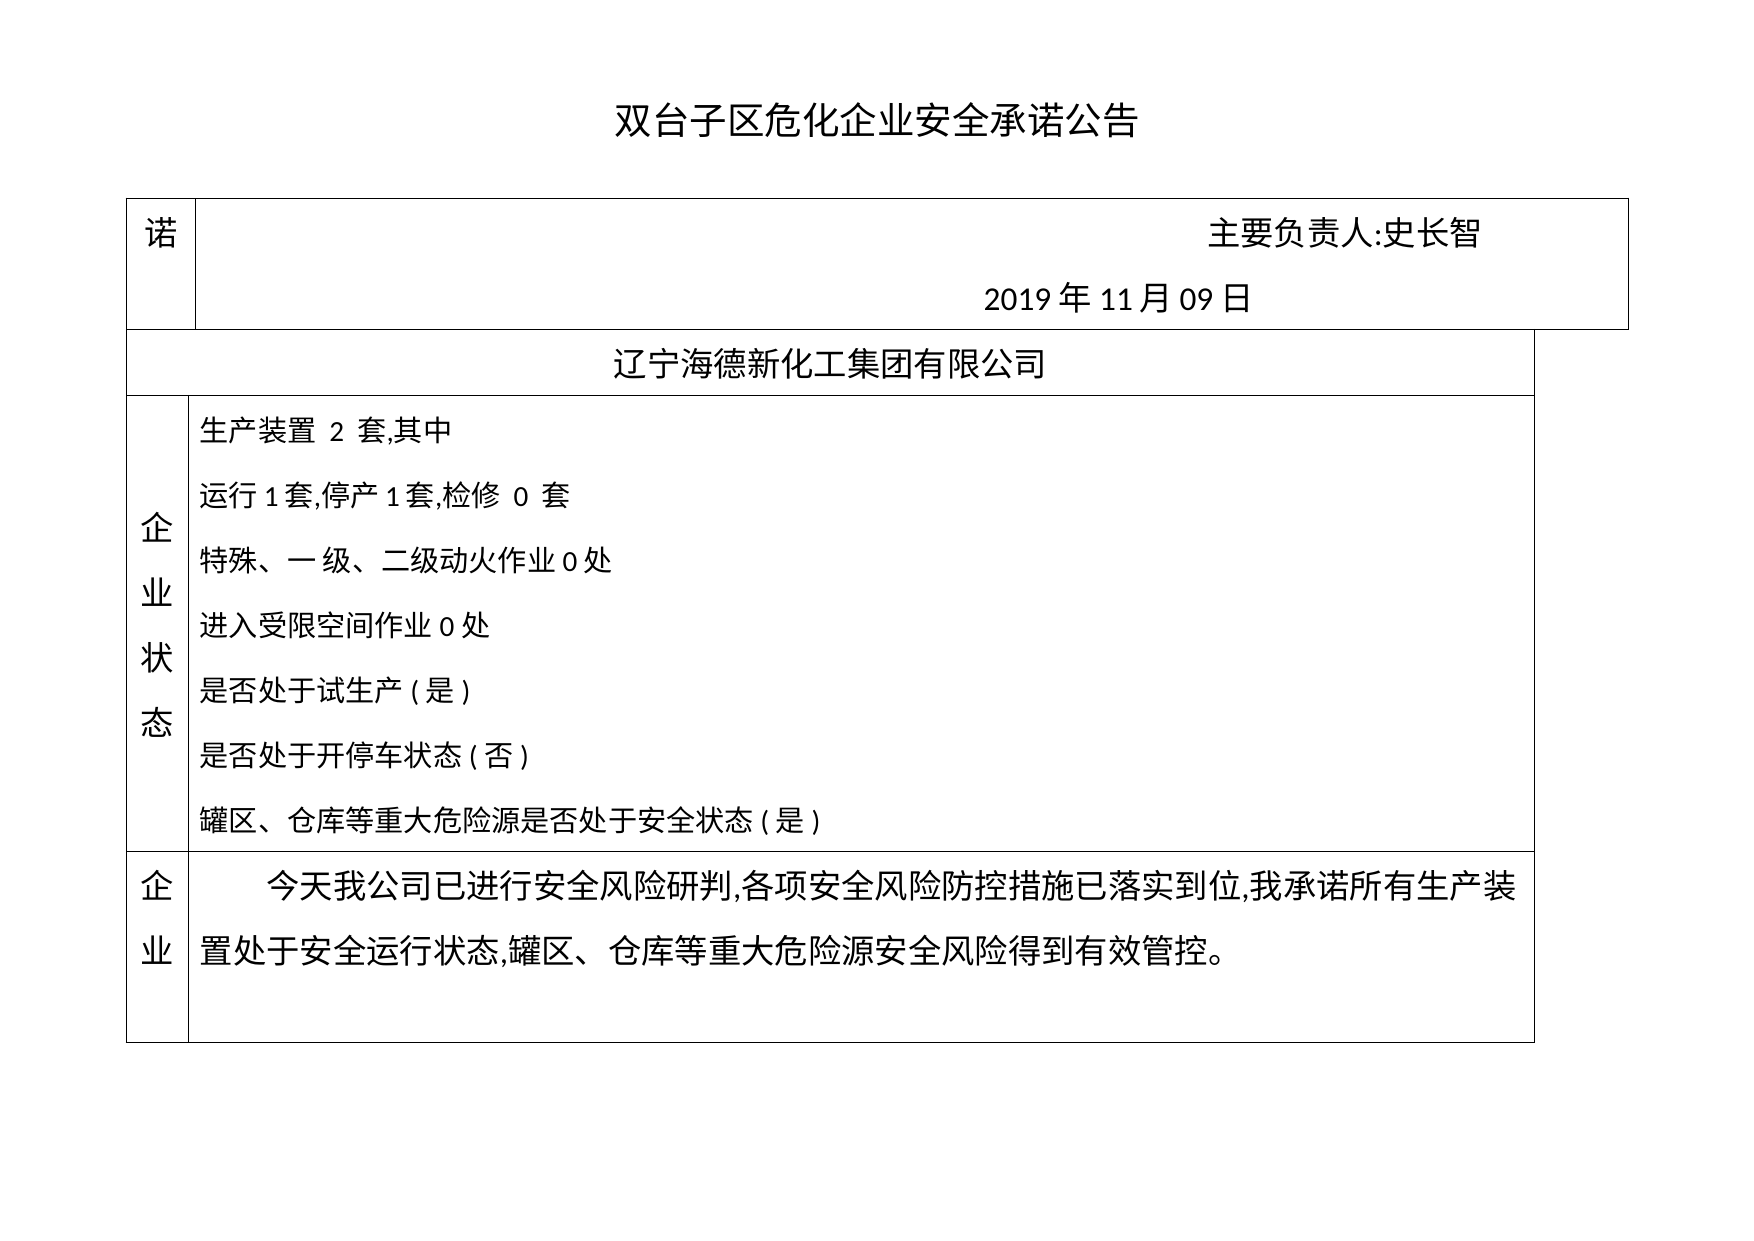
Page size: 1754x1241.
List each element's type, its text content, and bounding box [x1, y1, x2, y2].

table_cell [196, 199, 1628, 329]
table_cell 企业状态 [127, 396, 188, 851]
table_cell 企业承诺 [127, 852, 188, 1042]
table_cell 辽宁海德新化工集团有限公司 [127, 330, 1534, 395]
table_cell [189, 852, 1534, 1042]
table_cell 生产装置 2 套,其中 运行1套,停产1套,检修 0 套 特殊、一 级、二级动火作业 0处 进入受限空间作业 0 处 是否处于试生产 ( 是 ) 是否处于开停车状态 ( 否 ) 罐区、仓库等重大危险源是否处于安全状态 ( 是 ) [189, 396, 1534, 851]
table_cell 企业承诺 [127, 199, 195, 329]
